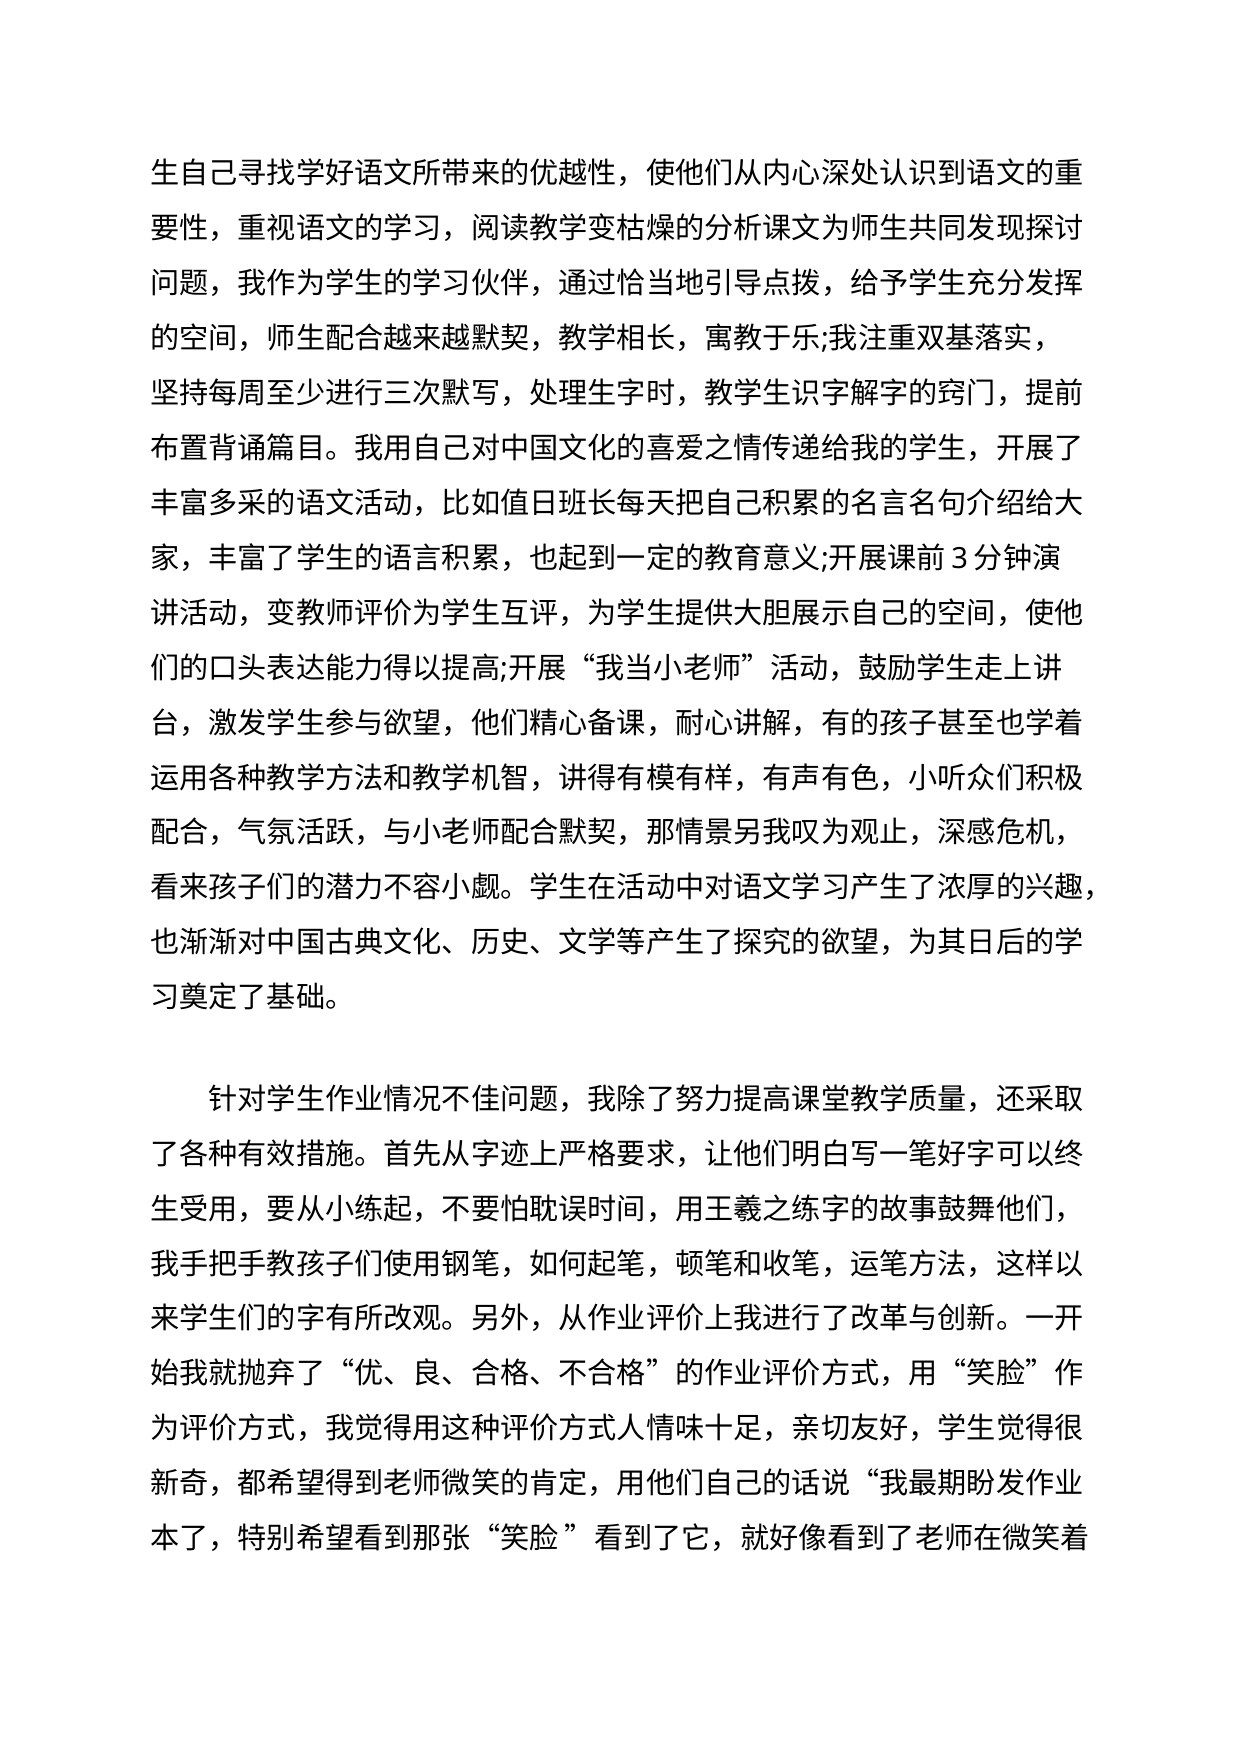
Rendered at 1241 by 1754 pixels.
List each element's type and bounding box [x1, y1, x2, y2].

text [150, 1076, 1090, 1557]
text [150, 150, 1090, 1016]
